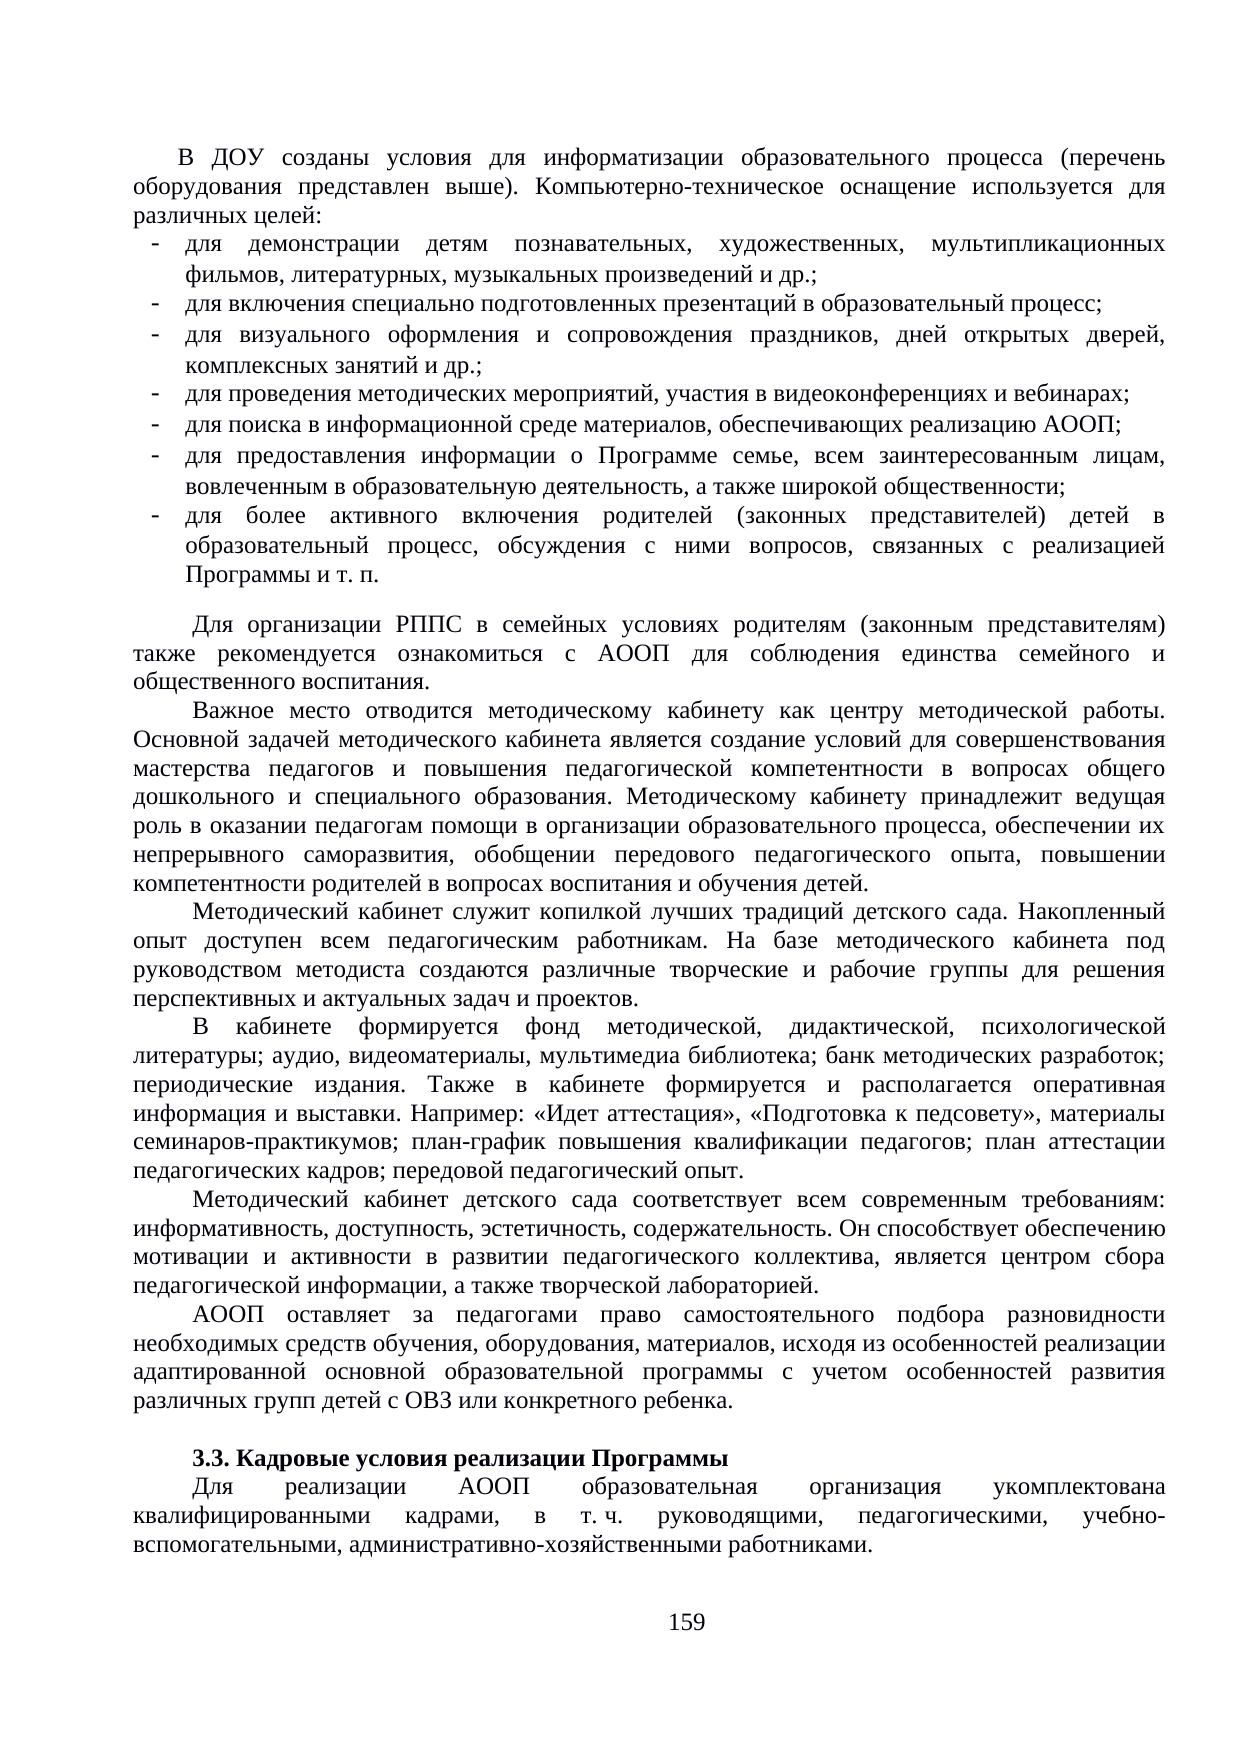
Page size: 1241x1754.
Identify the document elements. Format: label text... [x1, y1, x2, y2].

list для демонстрации детям познавательных, художественных, мультипликационных фильмов, литературных, музыкальных произведений и др.; [148, 228, 1166, 288]
text В ДОУ созданы условия для информатизации образовательного процесса (перечень оборудования представлен выше). Компьютерно-техническое оснащение используется для различных целей: [133, 142, 1166, 228]
text АООП оставляет за педагогами право самостоятельного подбора разновидности необходимых средств обучения, оборудования, материалов, исходя из особенностей реализации адаптированной основной образовательной программы с учетом особенностей развития различных групп детей с ОВЗ или конкретного ребенка. [133, 1299, 1166, 1414]
list для предоставления информации о Программе семье, всем заинтересованным лицам, вовлеченным в образовательную деятельность, а также широкой общественности; [148, 440, 1166, 500]
list для включения специально подготовленных презентаций в образовательный процесс; [148, 288, 1166, 319]
text Важное место отводится методическому кабинету как центру методической работы. Основной задачей методического кабинета является создание условий для совершенствования мастерства педагогов и повышения педагогической компетентности в вопросах общего дошкольного и специального образования. Методическому кабинету принадлежит ведущая роль в оказании педагогам помощи в организации образовательного процесса, обеспечении их непрерывного саморазвития, обобщении передового педагогического опыта, повышении компетентности родителей в вопросах воспитания и обучения детей. [133, 695, 1166, 896]
list для проведения методических мероприятий, участия в видеоконференциях и вебинарах; [148, 378, 1166, 409]
list для визуального оформления и сопровождения праздников, дней открытых дверей, комплексных занятий и др.; [148, 319, 1166, 378]
text Для организации РППС в семейных условиях родителям (законным представителям) также рекомендуется ознакомиться с АООП для соблюдения единства семейного и общественного воспитания. [133, 609, 1166, 695]
text В кабинете формируется фонд методической, дидактической, психологической литературы; аудио, видеоматериалы, мультимедиа библиотека; банк методических разработок; периодические издания. Также в кабинете формируется и располагается оперативная информация и выставки. Например: «Идет аттестация», «Подготовка к педсовету», материалы семинаров-практикумов; план-график повышения квалификации педагогов; план аттестации педагогических кадров; передовой педагогический опыт. [133, 1011, 1166, 1184]
text Методический кабинет детского сада соответствует всем современным требованиям: информативность, доступность, эстетичность, содержательность. Он способствует обеспечению мотивации и активности в развитии педагогического коллектива, является центром сбора педагогической информации, а также творческой лабораторией. [133, 1184, 1166, 1299]
text Для реализации АООП образовательная организация укомплектована квалифицированными кадрами, в т. ч. руководящими, педагогическими, учебно-вспомогательными, административно-хозяйственными работниками. [133, 1471, 1166, 1558]
list для более активного включения родителей (законных представителей) детей в образовательный процесс, обсуждения с ними вопросов, связанных с реализацией Программы и т. п. [148, 500, 1166, 588]
text Методический кабинет служит копилкой лучших традиций детского сада. Накопленный опыт доступен всем педагогическим работникам. На базе методического кабинета под руководством методиста создаются различные творческие и рабочие группы для решения перспективных и актуальных задач и проектов. [133, 896, 1166, 1011]
list для поиска в информационной среде материалов, обеспечивающих реализацию АООП; [148, 409, 1166, 440]
text 3.3. Кадровые условия реализации Программы [133, 1443, 1166, 1471]
